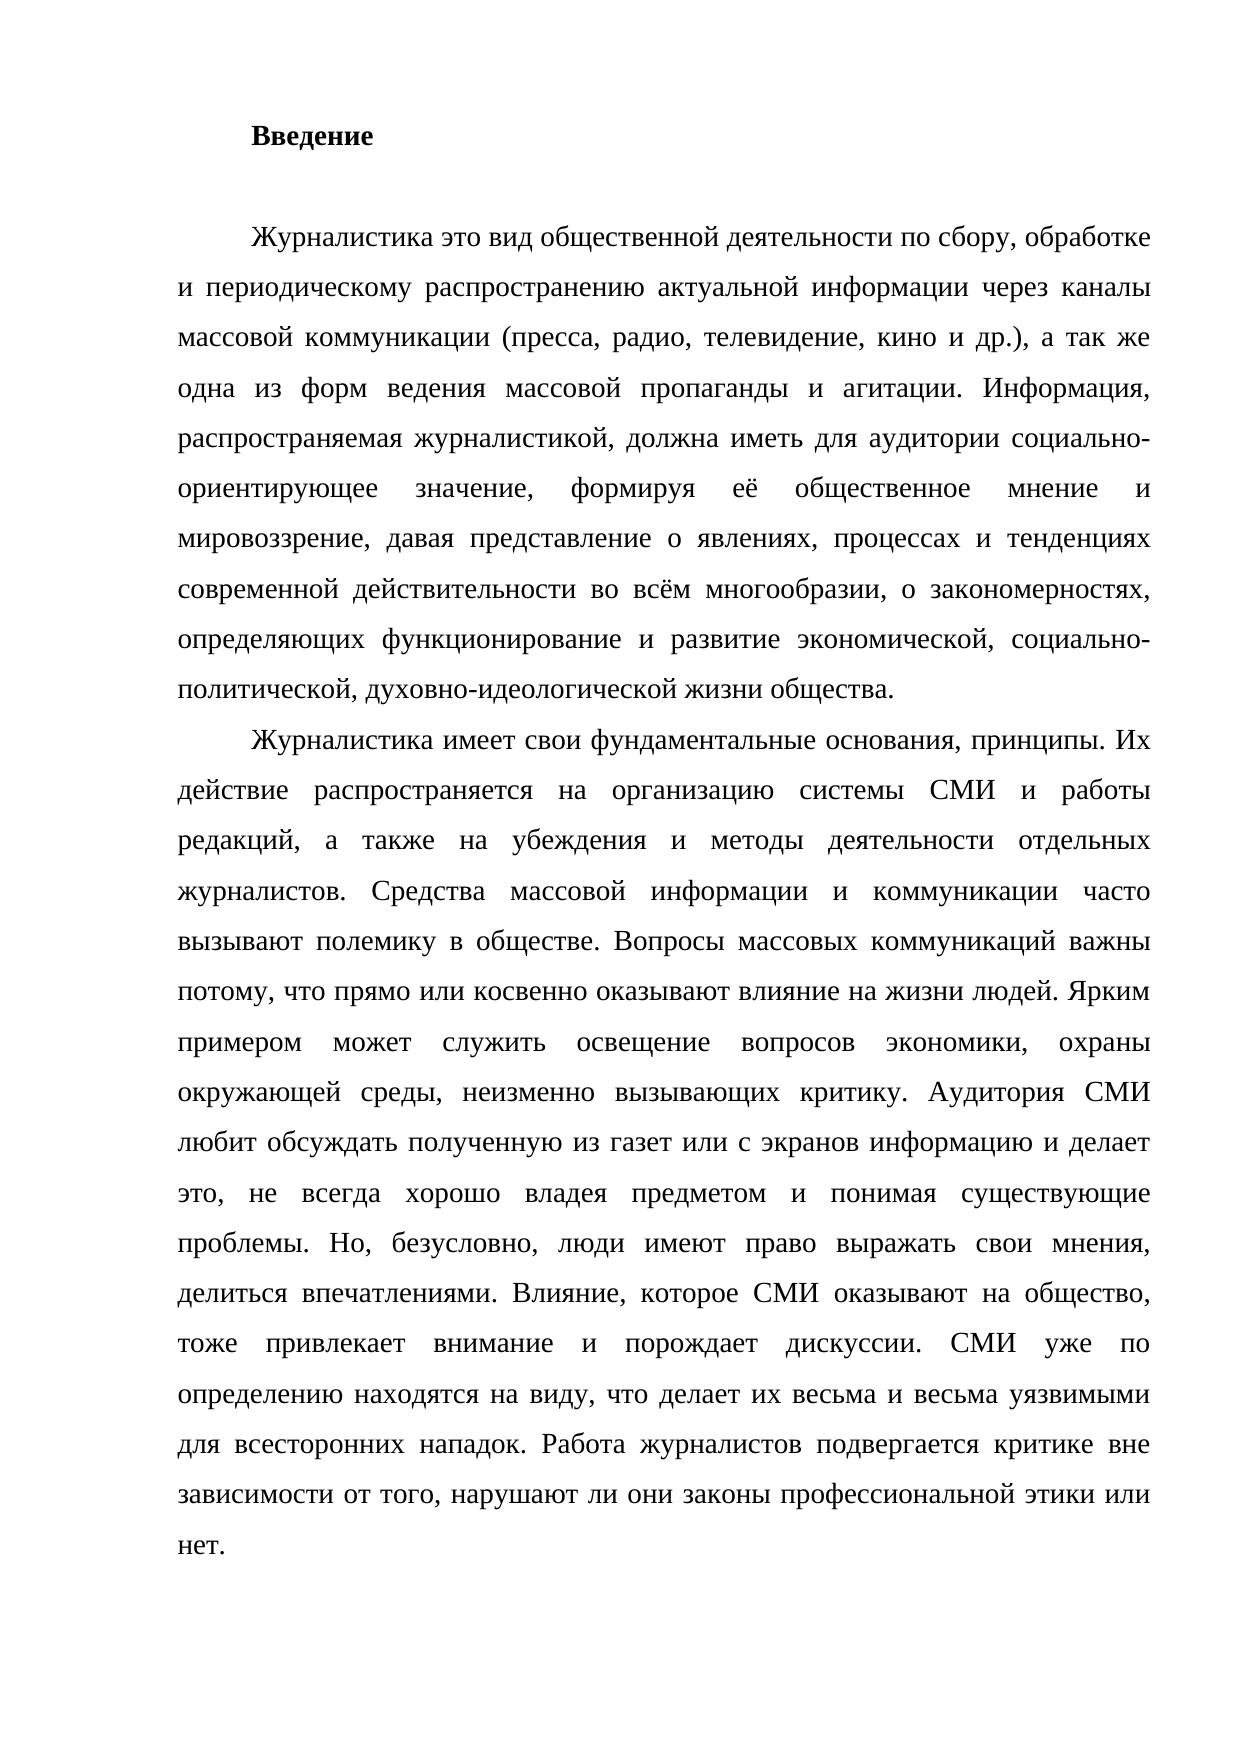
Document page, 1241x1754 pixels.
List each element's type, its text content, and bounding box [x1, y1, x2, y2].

text Введение [177, 118, 1152, 152]
text Журналистика имеет свои фундаментальные основания, принципы. Их действие распространяется на организацию системы СМИ и работы редакций, а также на убеждения и методы деятельности отдельных журналистов. Средства массовой информации и коммуникации часто вызывают полемику в обществе. Вопросы массовых коммуникаций важны потому, что прямо или косвенно оказывают влияние на жизни людей. Ярким примером может служить освещение вопросов экономики, охраны окружающей среды, неизменно вызывающих критику. Аудитория СМИ любит обсуждать полученную из газет или с экранов информацию и делает это, не всегда хорошо владея предметом и понимая существующие проблемы. Но, безусловно, люди имеют право выражать свои мнения, делиться впечатлениями. Влияние, которое СМИ оказывают на общество, тоже привлекает внимание и порождает дискуссии. СМИ уже по определению находятся на виду, что делает их весьма и весьма уязвимыми для всесторонних нападок. Работа журналистов подвергается критике вне зависимости от того, нарушают ли они законы профессиональной этики или нет. [177, 722, 1152, 1560]
text Журналистика это вид общественной деятельности по сбору, обработке и периодическому распространению актуальной информации через каналы массовой коммуникации (пресса, радио, телевидение, кино и др.), а так же одна из форм ведения массовой пропаганды и агитации. Информация, распространяемая журналистикой, должна иметь для аудитории социально-ориентирующее значение, формируя её общественное мнение и мировоззрение, давая представление о явлениях, процессах и тенденциях современной действительности во всём многообразии, о закономерностях, определяющих функционирование и развитие экономической, социально-политической, духовно-идеологической жизни общества. [177, 219, 1152, 705]
